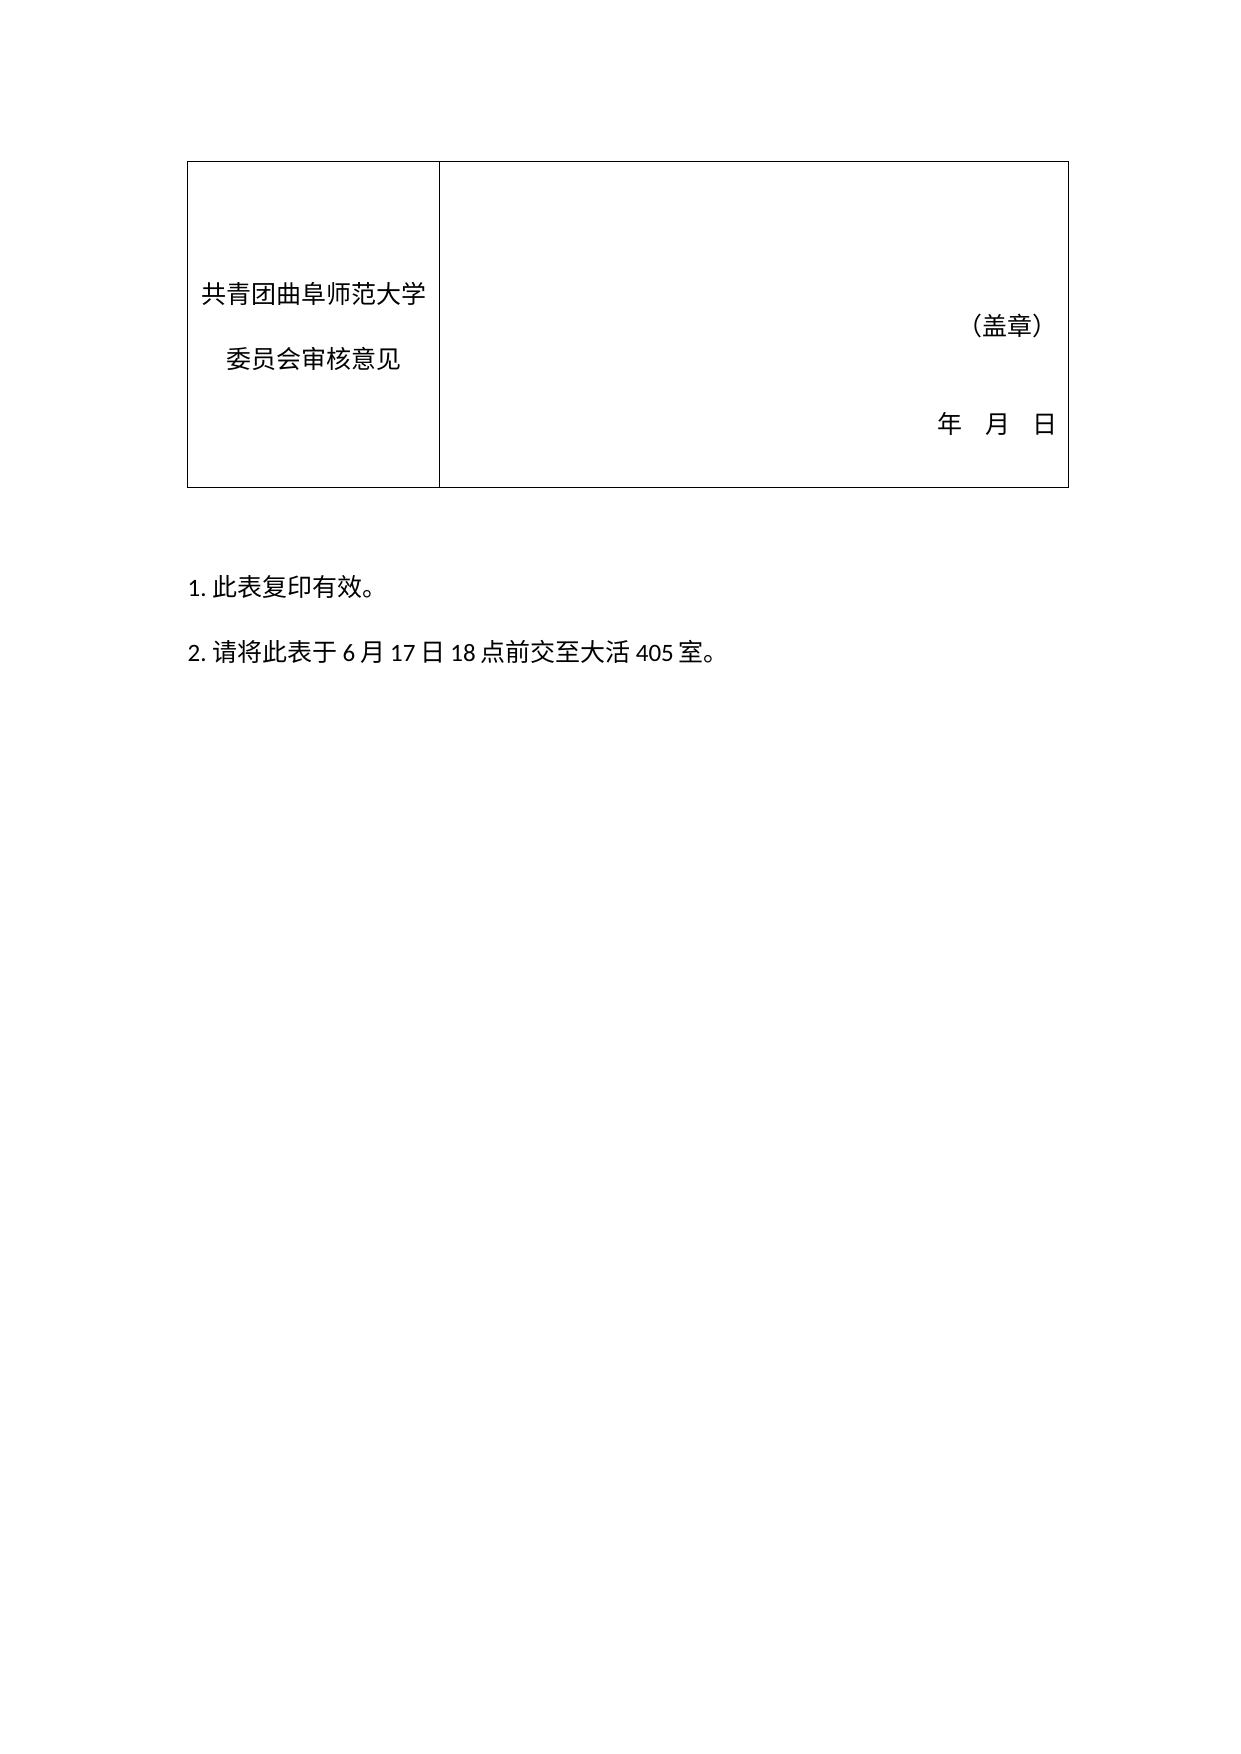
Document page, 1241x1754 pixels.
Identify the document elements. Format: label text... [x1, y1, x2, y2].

table_cell 共青团曲阜师范大学委员会审核意见 [188, 162, 439, 487]
list 此表复印有效。 [187, 553, 1053, 618]
text 2. 请将此表于6月17日18点前交至大活405室。 [187, 618, 1053, 683]
table_cell （盖章） 年 月 日 [440, 162, 1068, 487]
